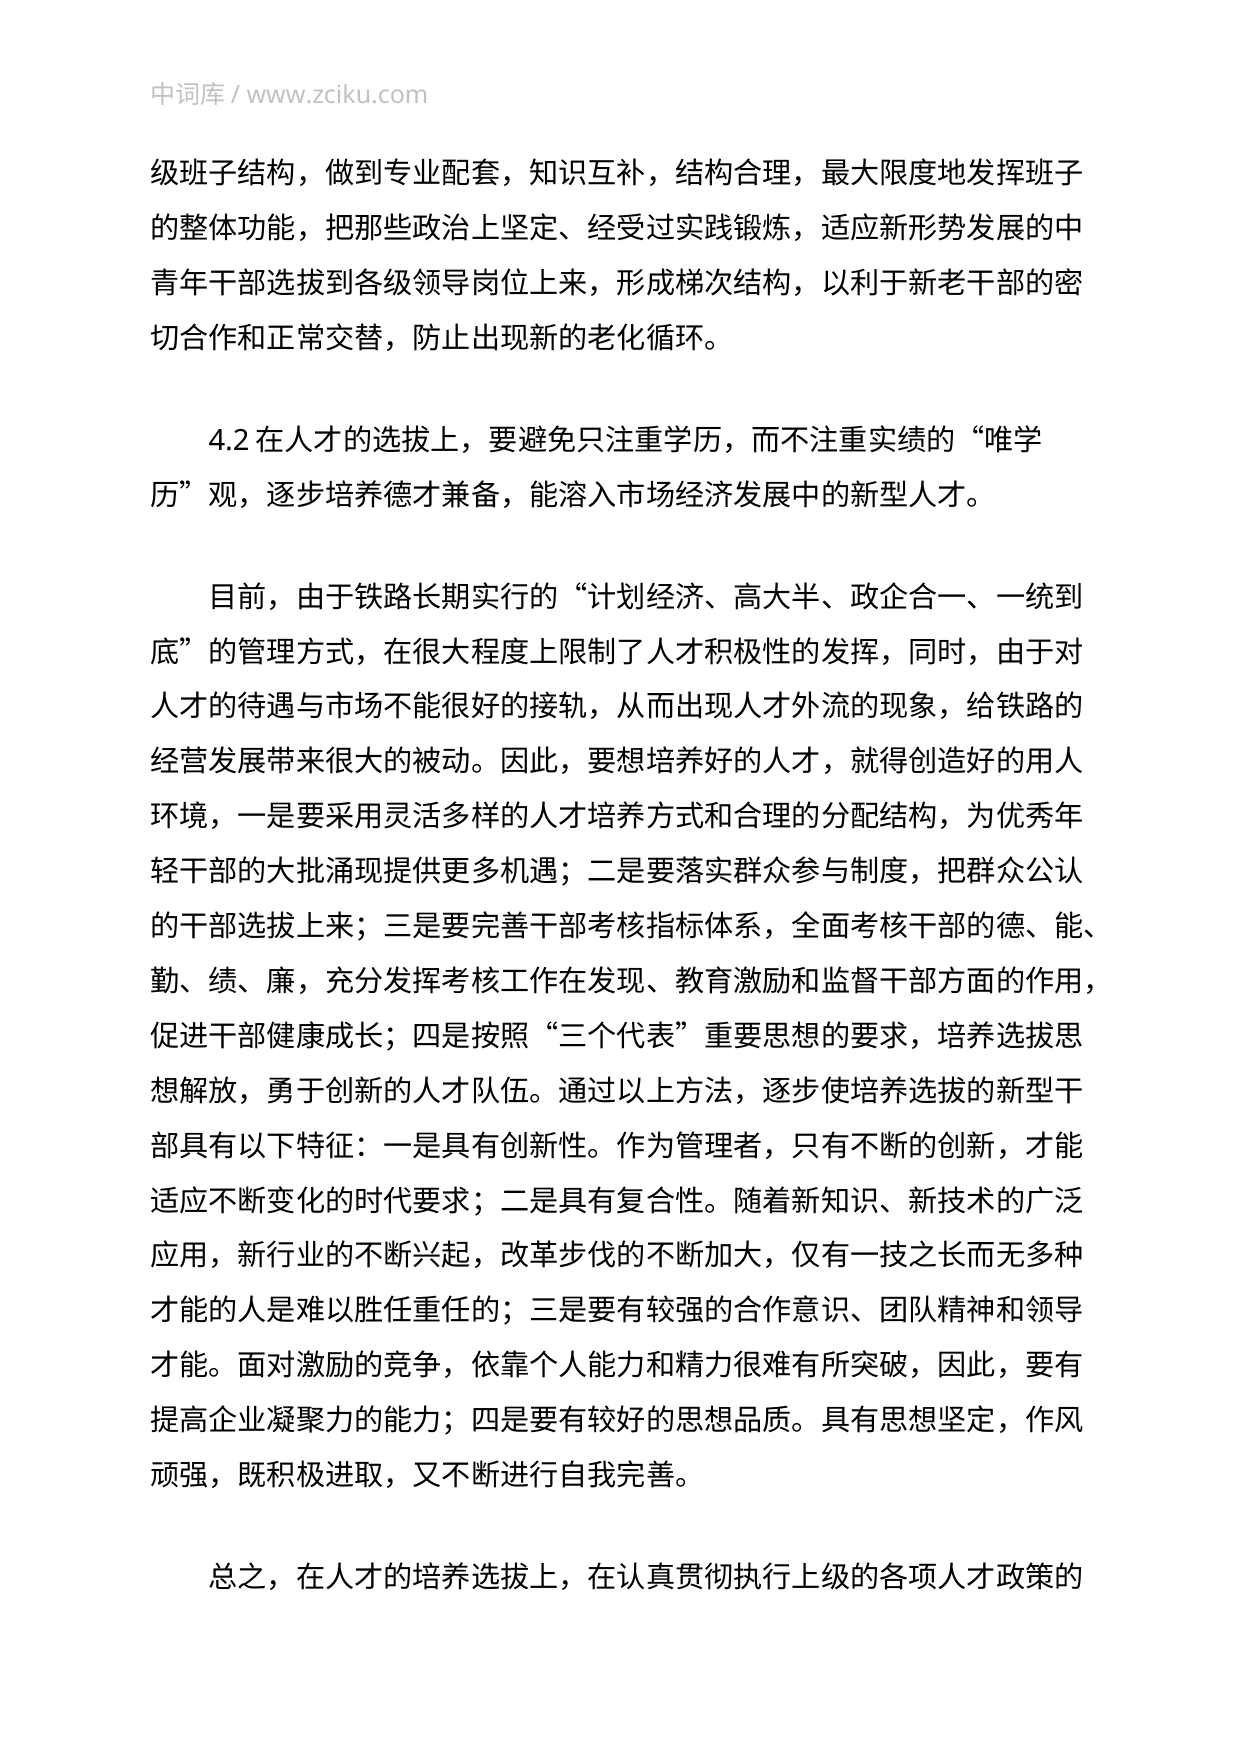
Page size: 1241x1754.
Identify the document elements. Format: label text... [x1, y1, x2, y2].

text 目前，由于铁路长期实行的“计划经济、高大半、政企合一、一统到底”的管理方式，在很大程度上限制了人才积极性的发挥，同时，由于对人才的待遇与市场不能很好的接轨，从而出现人才外流的现象，给铁路的经营发展带来很大的被动。因此，要想培养好的人才，就得创造好的用人环境，一是要采用灵活多样的人才培养方式和合理的分配结构，为优秀年轻干部的大批涌现提供更多机遇；二是要落实群众参与制度，把群众公认的干部选拔上来；三是要完善干部考核指标体系，全面考核干部的德、能、勤、绩、廉，充分发挥考核工作在发现、教育激励和监督干部方面的作用，促进干部健康成长；四是按照“三个代表”重要思想的要求，培养选拔思想解放，勇于创新的人才队伍。通过以上方法，逐步使培养选拔的新型干部具有以下特征：一是具有创新性。作为管理者，只有不断的创新，才能适应不断变化的时代要求；二是具有复合性。随着新知识、新技术的广泛应用，新行业的不断兴起，改革步伐的不断加大，仅有一技之长而无多种才能的人是难以胜任重任的；三是要有较强的合作意识、团队精神和领导才能。面对激励的竞争，依靠个人能力和精力很难有所突破，因此，要有提高企业凝聚力的能力；四是要有较好的思想品质。具有思想坚定，作风顽强，既积极进取，又不断进行自我完善。 [150, 573, 1090, 1494]
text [150, 150, 1090, 357]
text 4.2在人才的选拔上，要避免只注重学历，而不注重实绩的“唯学历”观，逐步培养德才兼备，能溶入市场经济发展中的新型人才。 [150, 416, 1090, 514]
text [150, 1553, 1090, 1596]
